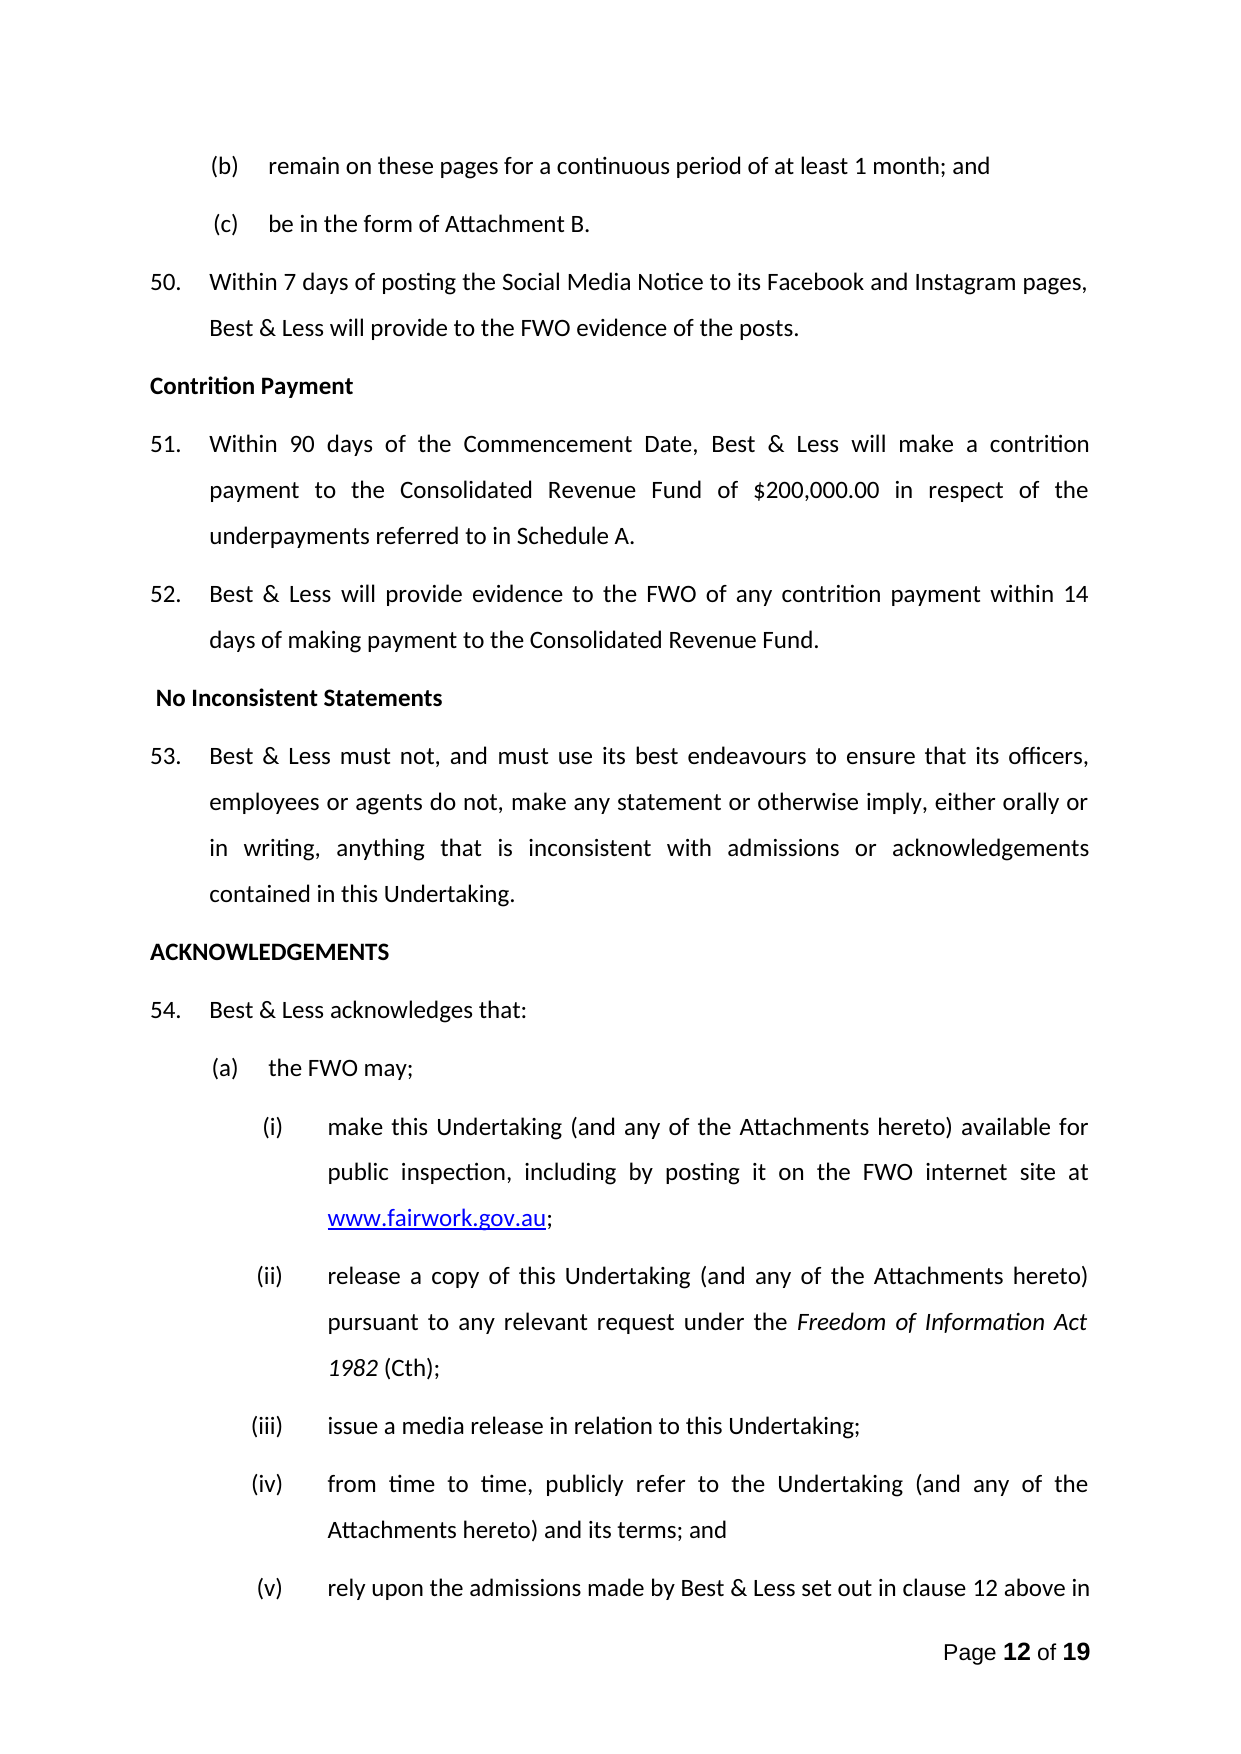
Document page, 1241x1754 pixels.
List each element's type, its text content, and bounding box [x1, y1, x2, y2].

text Best & Less will provide evidence to the FWO of any contrition payment within 14 days of making payment to the Consolidated Revenue Fund. [150, 578, 1090, 654]
text remain on these pages for a continuous period of at least 1 month; and [239, 150, 1090, 181]
text from time to time, publicly refer to the Undertaking (and any of the Attachments hereto) and its terms; and [283, 1468, 1090, 1544]
text Best & Less must not, and must use its best endeavours to ensure that its officers, employees or agents do not, make any statement or otherwise imply, either orally or in writing, anything that is inconsistent with admissions or acknowledgements contained in this Undertaking. [150, 741, 1090, 908]
text the FWO may; [239, 1052, 1090, 1083]
text be in the form of Attachment B. [239, 208, 1090, 239]
subtitle Contrition Payment [150, 370, 1090, 401]
text Within 7 days of posting the Social Media Notice to its Facebook and Instagram pages, Best & Less will provide to the FWO evidence of the posts. [150, 266, 1090, 343]
text issue a media release in relation to this Undertaking; [283, 1410, 1090, 1441]
subtitle ACKNOWLEDGEMENTS [150, 936, 1090, 966]
text Within 90 days of the Commencement Date, Best & Less will make a contrition payment to the Consolidated Revenue Fund of $200,000.00 in respect of the underpayments referred to in Schedule A. [150, 429, 1090, 551]
text make this Undertaking (and any of the Attachments hereto) available for public inspection, including by posting it on the FWO internet site at www.fairwork.gov.au; [283, 1111, 1090, 1233]
text Best & Less acknowledges that: [150, 994, 1090, 1025]
subtitle No Inconsistent Statements [150, 682, 1090, 713]
text release a copy of this Undertaking (and any of the Attachments hereto) pursuant to any relevant request under the Freedom of Information Act 1982 (Cth); [283, 1260, 1090, 1382]
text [283, 1572, 1090, 1603]
